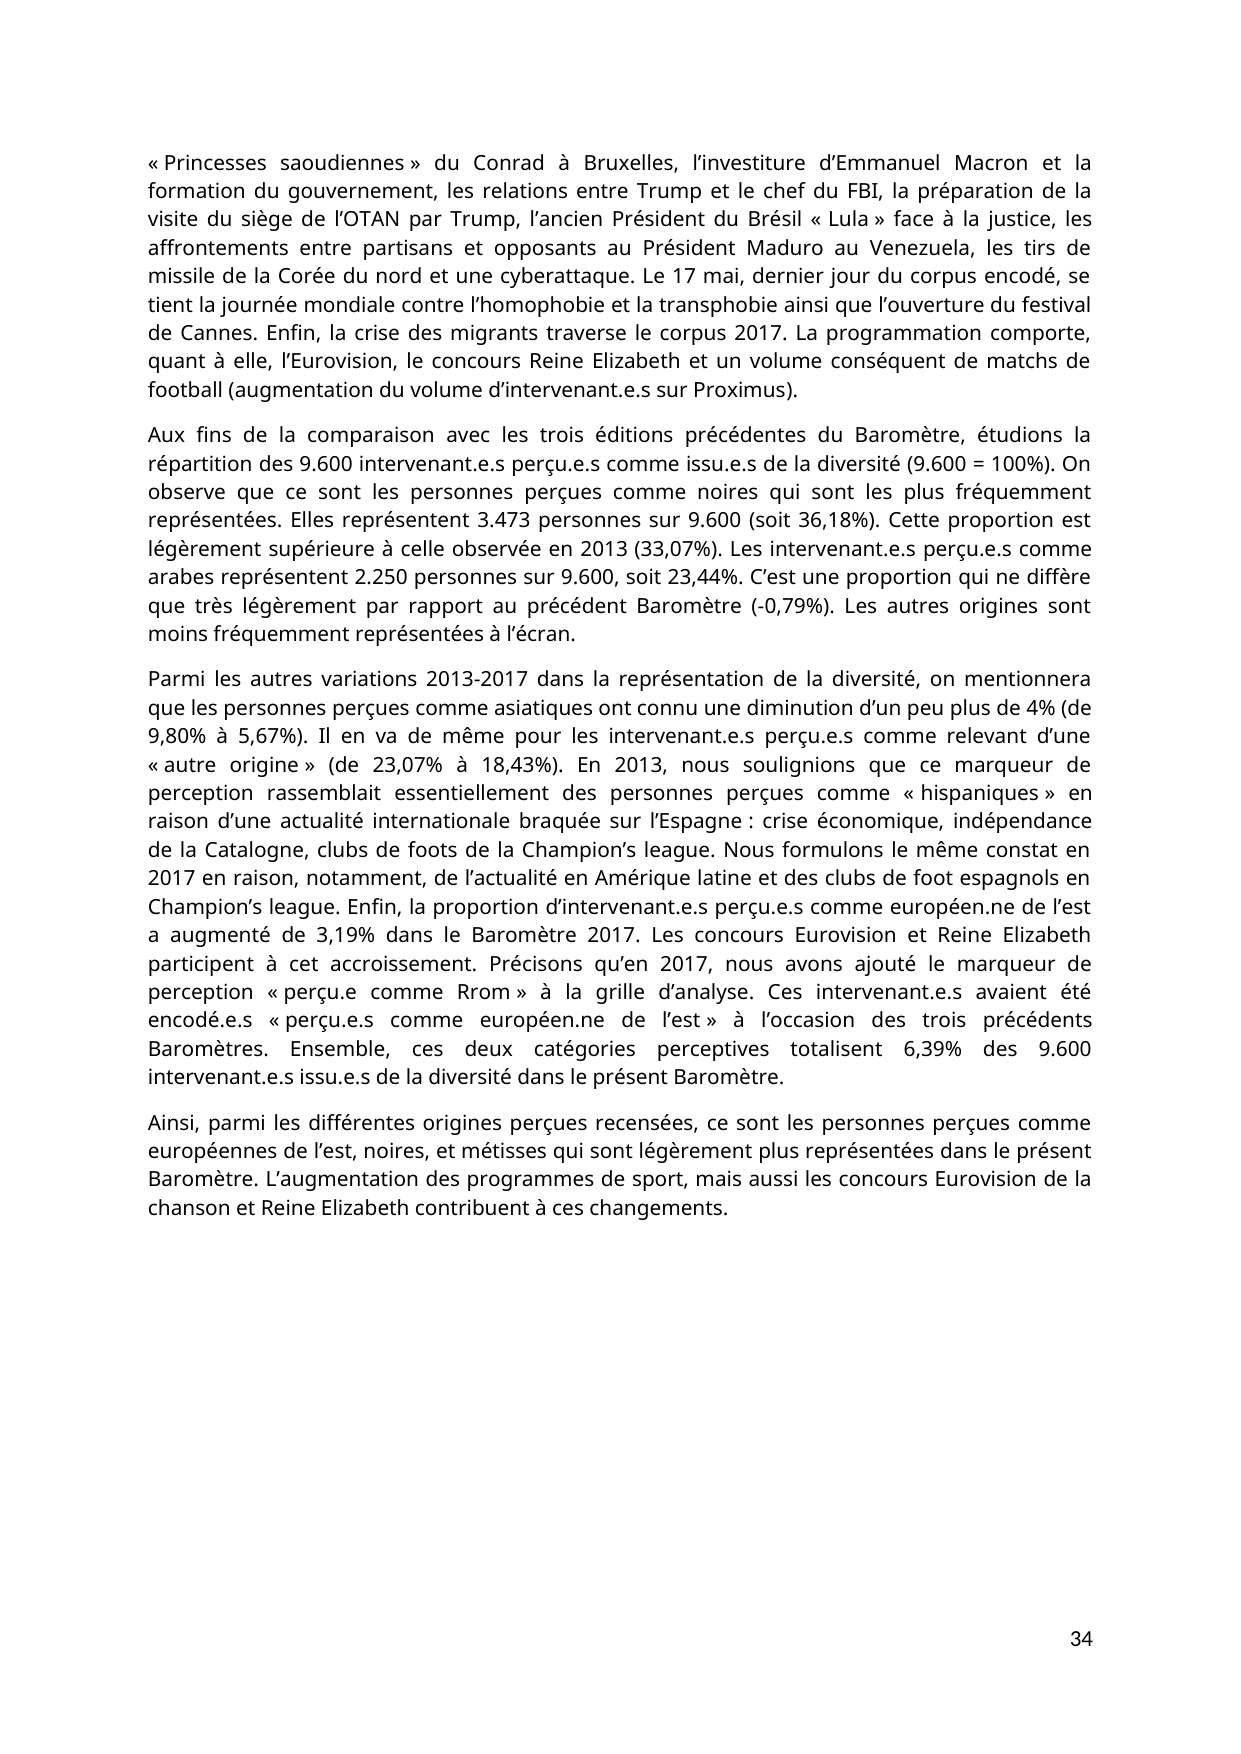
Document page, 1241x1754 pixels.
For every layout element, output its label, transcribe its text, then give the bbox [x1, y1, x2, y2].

text Parmi les autres variations 2013-2017 dans la représentation de la diversité, on mentionnera que les personnes perçues comme asiatiques ont connu une diminution d’un peu plus de 4% (de 9,80% à 5,67%). Il en va de même pour les intervenant.e.s perçu.e.s comme relevant d’une « autre origine » (de 23,07% à 18,43%). En 2013, nous soulignions que ce marqueur de perception rassemblait essentiellement des personnes perçues comme « hispaniques » en raison d’une actualité internationale braquée sur l’Espagne : crise économique, indépendance de la Catalogne, clubs de foots de la Champion’s league. Nous formulons le même constat en 2017 en raison, notamment, de l’actualité en Amérique latine et des clubs de foot espagnols en Champion’s league. Enfin, la proportion d’intervenant.e.s perçu.e.s comme européen.ne de l’est a augmenté de 3,19% dans le Baromètre 2017. Les concours Eurovision et Reine Elizabeth participent à cet accroissement. Précisons qu’en 2017, nous avons ajouté le marqueur de perception « perçu.e comme Rrom » à la grille d’analyse. Ces intervenant.e.s avaient été encodé.e.s « perçu.e.s comme européen.ne de l’est » à l’occasion des trois précédents Baromètres. Ensemble, ces deux catégories perceptives totalisent 6,39% des 9.600 intervenant.e.s issu.e.s de la diversité dans le présent Baromètre. [148, 664, 1093, 1091]
text Aux fins de la comparaison avec les trois éditions précédentes du Baromètre, étudions la répartition des 9.600 intervenant.e.s perçu.e.s comme issu.e.s de la diversité (9.600 = 100%). On observe que ce sont les personnes perçues comme noires qui sont les plus fréquemment représentées. Elles représentent 3.473 personnes sur 9.600 (soit 36,18%). Cette proportion est légèrement supérieure à celle observée en 2013 (33,07%). Les intervenant.e.s perçu.e.s comme arabes représentent 2.250 personnes sur 9.600, soit 23,44%. C’est une proportion qui ne diffère que très légèrement par rapport au précédent Baromètre (-0,79%). Les autres origines sont moins fréquemment représentées à l’écran. [148, 420, 1093, 648]
text Ainsi, parmi les différentes origines perçues recensées, ce sont les personnes perçues comme européennes de l’est, noires, et métisses qui sont légèrement plus représentées dans le présent Baromètre. L’augmentation des programmes de sport, mais aussi les concours Eurovision de la chanson et Reine Elizabeth contribuent à ces changements. [148, 1108, 1093, 1221]
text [148, 148, 1093, 403]
